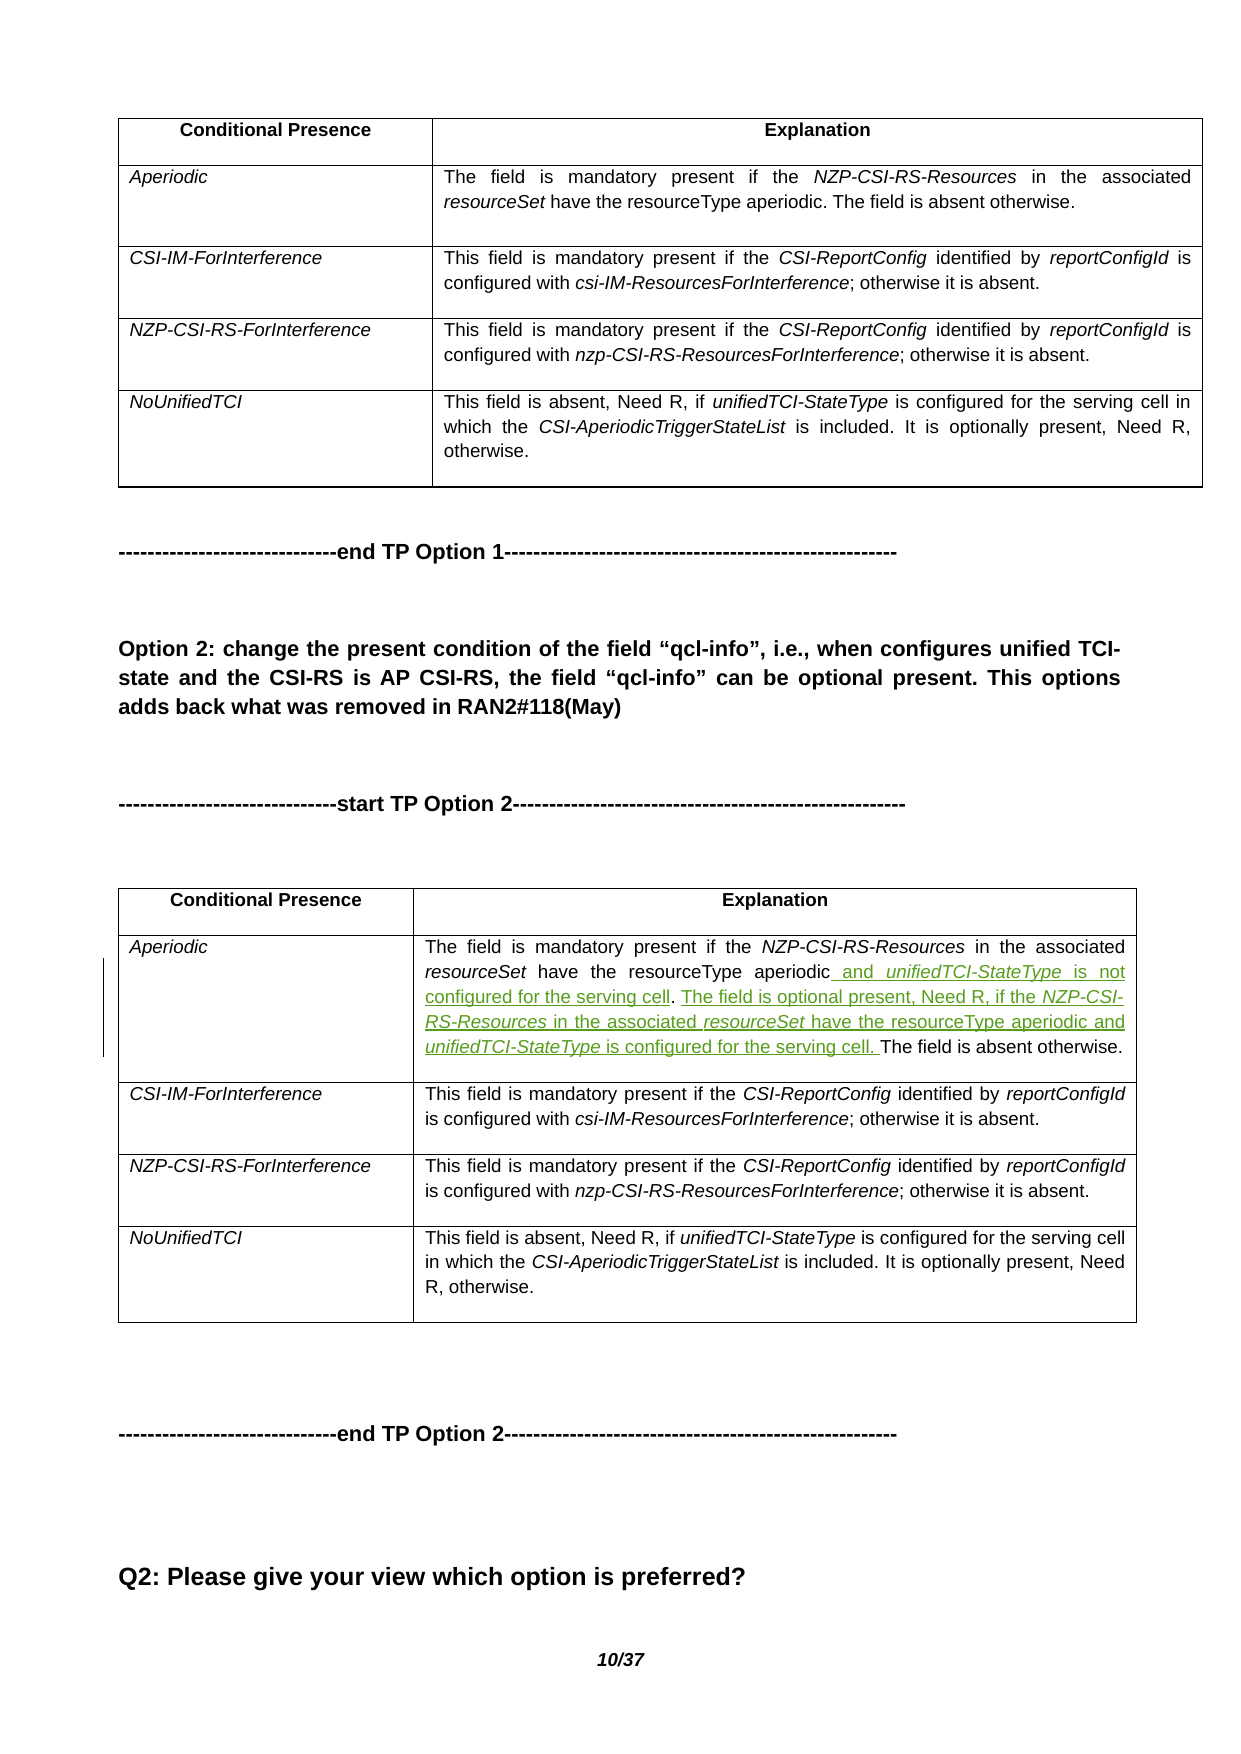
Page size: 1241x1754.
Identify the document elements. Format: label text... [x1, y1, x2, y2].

table_cell NoUnifiedTCI [119, 391, 432, 486]
table_cell This field is mandatory present if the CSI-ReportConfig identified by reportConfigId is configured with nzp-CSI-RS-ResourcesForInterference; otherwise it is absent. [433, 319, 1202, 389]
table_cell Aperiodic [119, 166, 432, 246]
table_cell This field is mandatory present if the CSI-ReportConfig identified by reportConfigId is configured with csi-IM-ResourcesForInterference; otherwise it is absent. [414, 1083, 1136, 1153]
table_cell The field is mandatory present if the NZP-CSI-RS-Resources in the associated resourceSet have the resourceType aperiodic. The field is absent otherwise. [433, 166, 1202, 246]
table_header Explanation [433, 119, 1202, 165]
table_cell This field is absent, Need R, if unifiedTCI-StateType is configured for the serving cell in which the CSI-AperiodicTriggerStateList is included. It is optionally present, Need R, otherwise. [433, 391, 1202, 486]
text Option 2: change the present condition of the field “qcl-info”, i.e., when configures unified TCI-state and the CSI-RS is AP CSI-RS, the field “qcl-info” can be optional present. This options adds back what was removed in RAN2#118(May) [118, 636, 1122, 719]
text ------------------------------end TP Option 2------------------------------------------------------ [118, 1420, 1122, 1446]
table_cell CSI-IM-ForInterference [119, 247, 432, 318]
text ------------------------------end TP Option 1------------------------------------------------------ [118, 539, 1122, 564]
table_cell Aperiodic [119, 936, 413, 1082]
table_header Explanation [414, 889, 1136, 935]
text Q2: Please give your view which option is preferred? [118, 1561, 1122, 1590]
table_cell CSI-IM-ForInterference [119, 1083, 413, 1153]
table_cell This field is absent, Need R, if unifiedTCI-StateType is configured for the serving cell in which the CSI-AperiodicTriggerStateList is included. It is optionally present, Need R, otherwise. [414, 1227, 1136, 1322]
table_cell NZP-CSI-RS-ForInterference [119, 1155, 413, 1226]
table_cell NZP-CSI-RS-ForInterference [119, 319, 432, 389]
table_header Conditional Presence [119, 889, 413, 935]
table_header Conditional Presence [119, 119, 432, 165]
table_cell This field is mandatory present if the CSI-ReportConfig identified by reportConfigId is configured with nzp-CSI-RS-ResourcesForInterference; otherwise it is absent. [414, 1155, 1136, 1226]
text ------------------------------start TP Option 2------------------------------------------------------ [118, 791, 1122, 816]
table_cell The field is mandatory present if the NZP-CSI-RS-Resources in the associated resourceSet have the resourceType aperiodic. The field is absent otherwise. [414, 936, 1136, 1082]
table_cell NoUnifiedTCI [119, 1227, 413, 1322]
table_cell This field is mandatory present if the CSI-ReportConfig identified by reportConfigId is configured with csi-IM-ResourcesForInterference; otherwise it is absent. [433, 247, 1202, 318]
